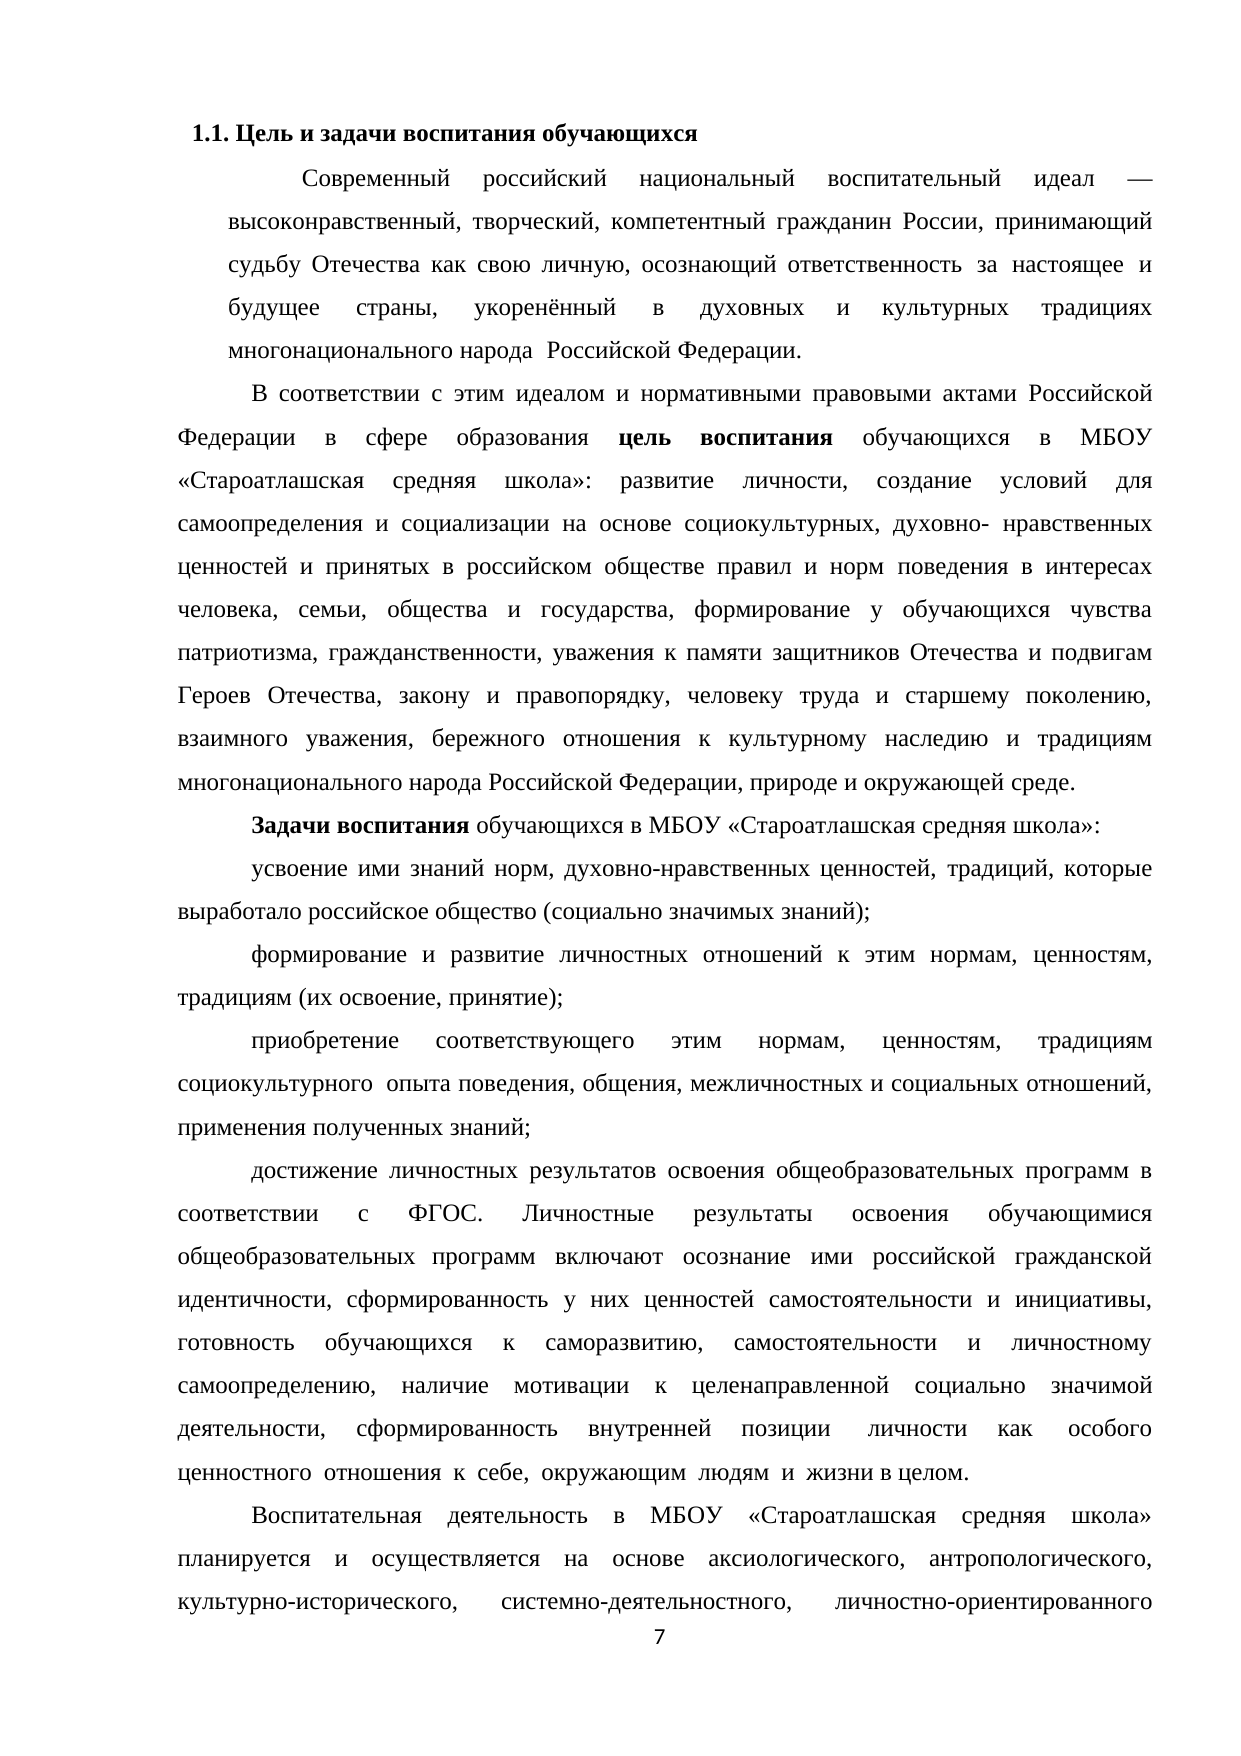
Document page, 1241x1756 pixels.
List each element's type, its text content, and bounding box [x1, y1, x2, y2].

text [177, 1500, 1152, 1615]
text В соответствии с этим идеалом и нормативными правовыми актами Российской Федерации в сфере образования цель воспитания обучающихся в МБОУ «Староатлашская средняя школа»: развитие личности, создание условий для самоопределения и социализации на основе социокультурных, духовно- нравственных ценностей и принятых в российском обществе правил и норм поведения в интересах человека, семьи, общества и государства, формирование у обучающихся чувства патриотизма, гражданственности, уважения к памяти защитников Отечества и подвигам Героев Отечества, закону и правопорядку, человеку труда и старшему поколению, взаимного уважения, бережного отношения к культурному наследию и традициям многонационального народа Российской Федерации, природе и окружающей среде. [177, 378, 1152, 795]
text достижение личностных результатов освоения общеобразовательных программ в соответствии с ФГОС. Личностные результаты освоения обучающимися общеобразовательных программ включают осознание ими российской гражданской идентичности, сформированность у них ценностей самостоятельности и инициативы, готовность обучающихся к саморазвитию, самостоятельности и личностному самоопределению, наличие мотивации к целенаправленной социально значимой деятельности, сформированность внутренней позиции личности как особого ценностного отношения к себе, окружающим людям и жизни в целом. [177, 1155, 1152, 1485]
text Задачи воспитания обучающихся в МБОУ «Староатлашская средняя школа»: [177, 810, 1152, 838]
subtitle 1.1. Цель и задачи воспитания обучающихся [154, 118, 1173, 146]
text приобретение соответствующего этим нормам, ценностям, традициям социокультурного опыта поведения, общения, межличностных и социальных отношений, применения полученных знаний; [177, 1025, 1152, 1140]
text усвоение ими знаний норм, духовно-нравственных ценностей, традиций, которые выработало российское общество (социально значимых знаний); [177, 853, 1152, 925]
text формирование и развитие личностных отношений к этим нормам, ценностям, традициям (их освоение, принятие); [177, 939, 1152, 1011]
text Современный российский национальный воспитательный идеал — высоконравственный, творческий, компетентный гражданин России, принимающий судьбу Отечества как свою личную, осознающий ответственность за настоящее и будущее страны, укоренённый в духовных и культурных традициях многонационального народа Российской Федерации. [228, 163, 1152, 364]
